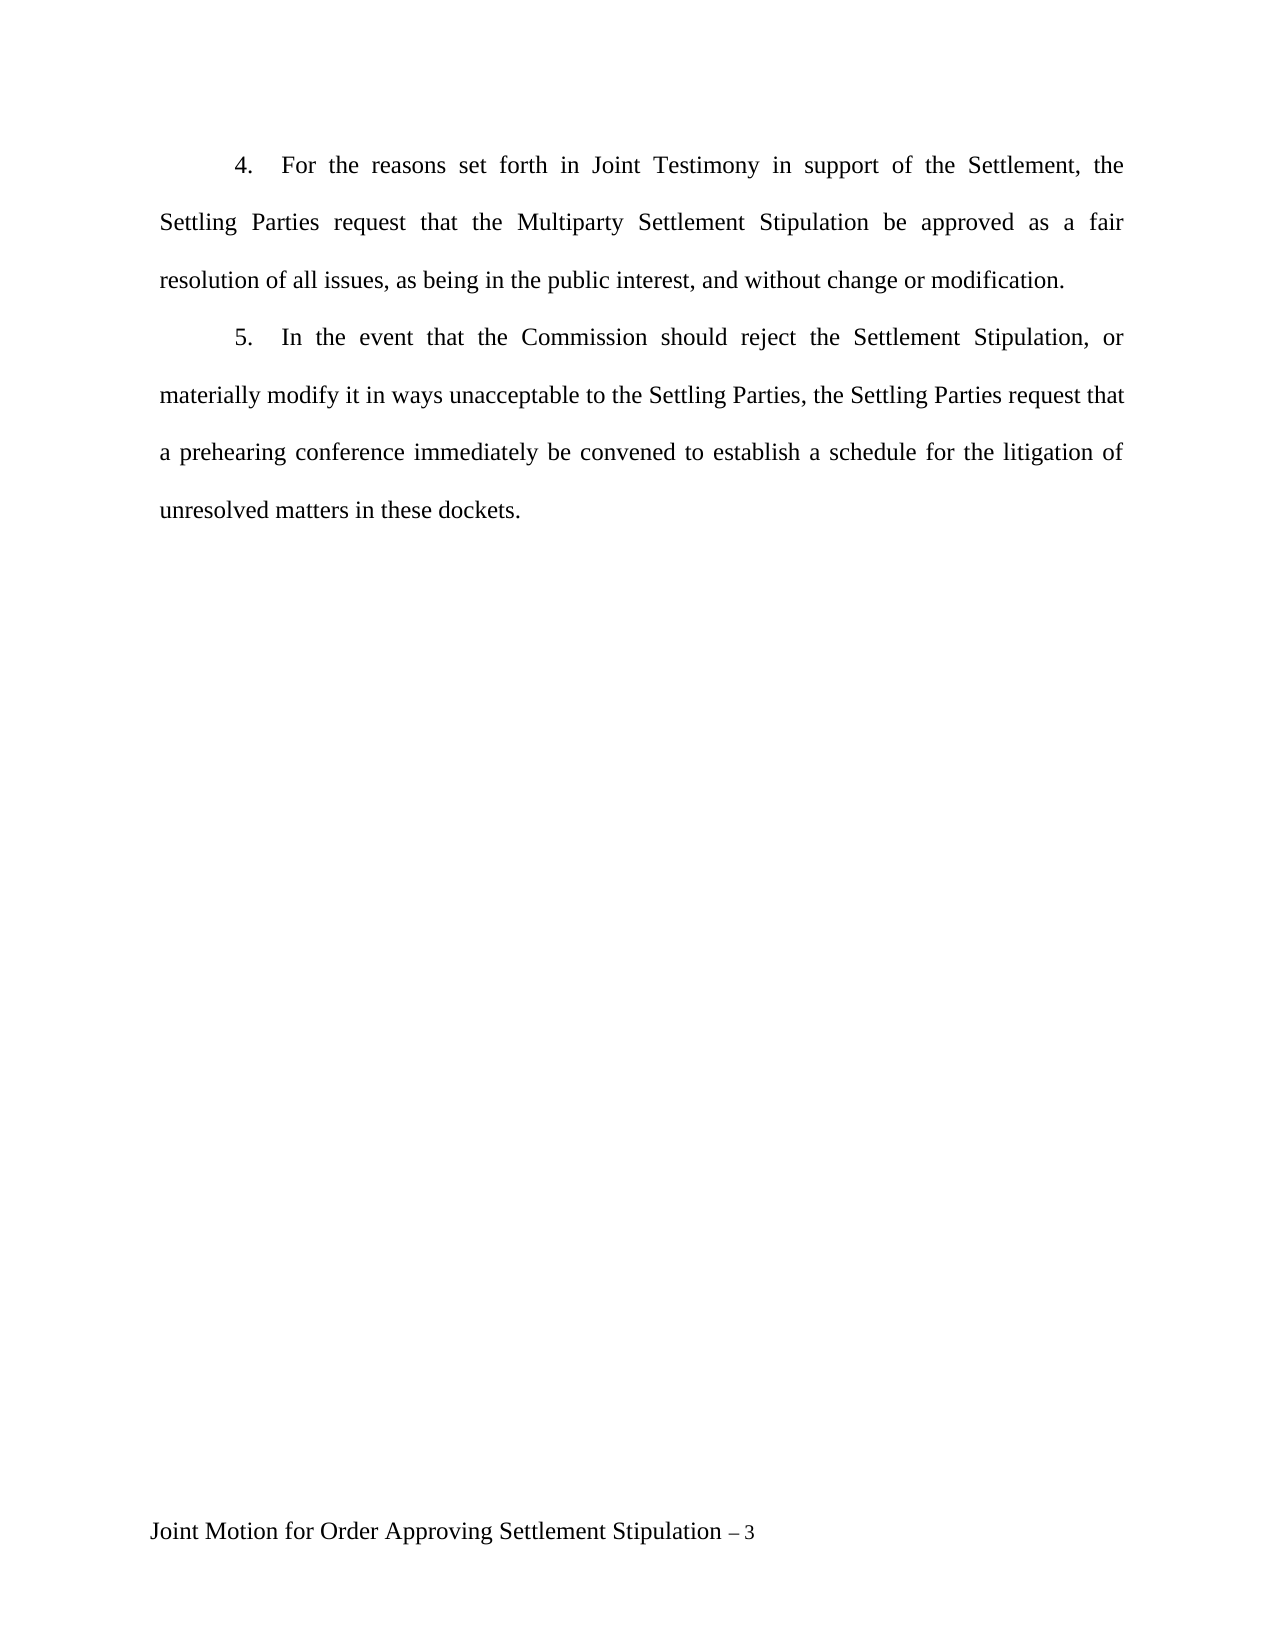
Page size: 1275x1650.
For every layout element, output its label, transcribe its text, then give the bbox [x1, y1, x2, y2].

text 5. In the event that the Commission should reject the Settlement Stipulation, or materially modify it in ways unacceptable to the Settling Parties, the Settling Parties request that a prehearing conference immediately be convened to establish a schedule for the litigation of unresolved matters in these dockets. [159, 322, 1125, 524]
text 4. For the reasons set forth in Joint Testimony in support of the Settlement, the Settling Parties request that the Multiparty Settlement Stipulation be approved as a fair resolution of all issues, as being in the public interest, and without change or modification. [159, 150, 1125, 294]
